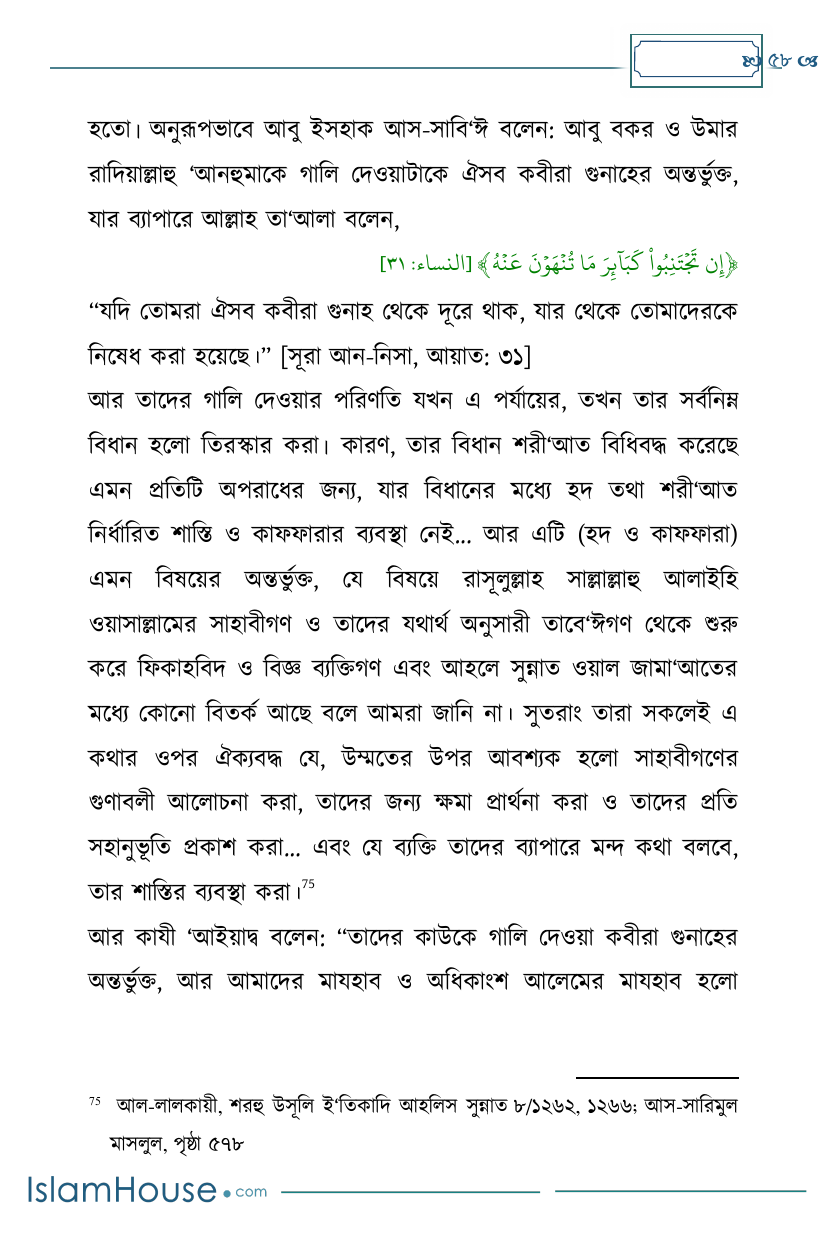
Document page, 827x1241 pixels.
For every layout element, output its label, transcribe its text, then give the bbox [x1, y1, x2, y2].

text “যদি তোমরা ঐসব কবীরা গুনাহ থেকে দূরে থাক, যার থেকে তোমাদেরকে নিষেধ করা হয়েছে।” [সূরা আন-নিসা, আয়াত: ৩১] [89, 289, 738, 375]
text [89, 107, 738, 238]
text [89, 914, 738, 1001]
text ﴿إِن تَجۡتَنِبُواْ كَبَآئِرَ مَا تُنۡهَوۡنَ عَنۡهُ﴾ [النساء: ٣١] [89, 241, 738, 285]
picture [20, 1171, 541, 1209]
picture [548, 1170, 807, 1208]
text আর তাদের গালি দেওয়ার পরিণতি যখন এ পর্যায়ের, তখন তার সর্বনিম্ন বিধান হলো তিরস্কার করা। কারণ, তার বিধান শরী‘আত বিধিবদ্ধ করেছে এমন প্রতিটি অপরাধের জন্য, যার বিধানের মধ্যে হদ তথা শরী‘আত নির্ধারিত শাস্তি ও কাফফারার ব্যবস্থা নেই... আর এটি (হদ ও কাফফারা) এমন বিষয়ের অন্তর্ভুক্ত, যে বিষয়ে রাসূলুল্লাহ সাল্লাল্লাহু আলাইহি ওয়াসাল্লামের সাহাবীগণ ও তাদের যথার্থ অনুসারী তাবে‘ঈগণ থেকে শুরু করে ফিকাহবিদ ও বিজ্ঞ ব্যক্তিগণ এবং আহলে সুন্নাত ওয়াল জামা‘আতের মধ্যে কোনো বিতর্ক আছে বলে আমরা জানি না। সুতরাং তারা সকলেই এ কথার ওপর ঐক্যবদ্ধ যে, উম্মতের উপর আবশ্যক হলো সাহাবীগণের গুণাবলী আলোচনা করা, তাদের জন্য ক্ষমা প্রার্থনা করা ও তাদের প্রতি সহানুভূতি প্রকাশ করা... এবং যে ব্যক্তি তাদের ব্যাপারে মন্দ কথা বলবে, তার শাস্তির ব্যবস্থা করা। [89, 378, 738, 911]
